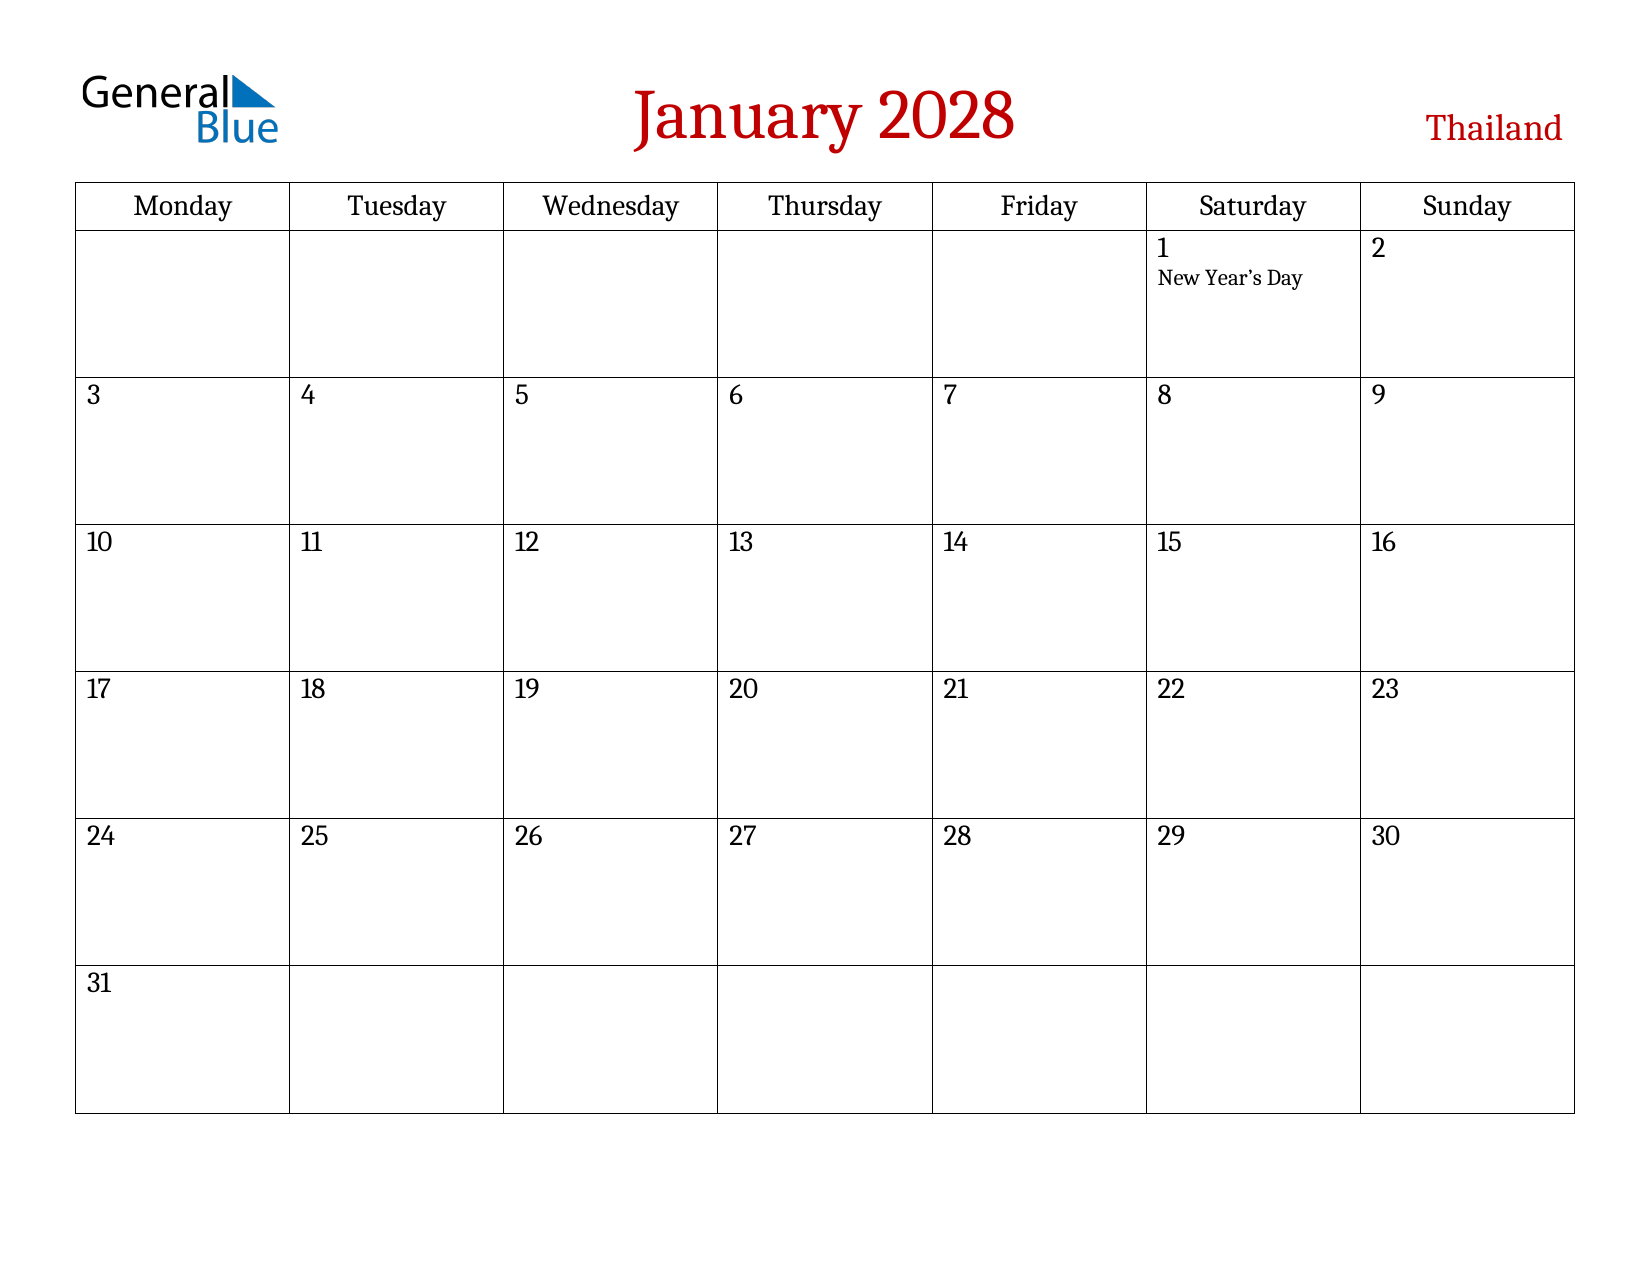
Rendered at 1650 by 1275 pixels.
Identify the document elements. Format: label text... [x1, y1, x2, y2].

table_cell 22 [1147, 672, 1360, 706]
table_cell [504, 706, 717, 818]
table_cell [1147, 853, 1360, 965]
table_cell 25 [290, 819, 503, 853]
table_cell [1361, 265, 1574, 377]
picture [82, 75, 278, 143]
table_cell [290, 853, 503, 965]
table_cell [1147, 706, 1360, 818]
table_cell [504, 559, 717, 671]
table_cell [718, 966, 932, 1000]
table_cell [504, 231, 717, 264]
table_cell [290, 966, 503, 1000]
table_cell 19 [504, 672, 717, 706]
table_cell [933, 265, 1146, 377]
table_cell [76, 559, 289, 671]
table_cell 3 [76, 378, 289, 412]
table_cell 11 [290, 525, 503, 559]
table_cell [76, 265, 289, 377]
table_cell [1361, 412, 1574, 524]
table_cell [933, 412, 1146, 524]
table_cell New Year’s Day [1147, 265, 1360, 377]
table_cell [504, 966, 717, 1000]
table_cell 12 [504, 525, 717, 559]
table_cell 2 [1361, 231, 1574, 264]
table_cell Monday [76, 183, 289, 230]
table_cell [718, 853, 932, 965]
table_cell 6 [718, 378, 932, 412]
table_header January 2028 [504, 75, 1146, 182]
table_cell 4 [290, 378, 503, 412]
table_cell [76, 412, 289, 524]
table_cell 16 [1361, 525, 1574, 559]
table_cell [76, 853, 289, 965]
table_cell [933, 966, 1146, 1000]
table_cell 28 [933, 819, 1146, 853]
table_cell [504, 853, 717, 965]
table_cell 17 [76, 672, 289, 706]
table_cell [718, 231, 932, 264]
table_cell [290, 559, 503, 671]
table_cell Friday [933, 183, 1146, 230]
table_cell Tuesday [290, 183, 503, 230]
table_cell [718, 412, 932, 524]
table_cell [290, 412, 503, 524]
table_cell 10 [76, 525, 289, 559]
table_cell 24 [76, 819, 289, 853]
table_cell [718, 265, 932, 377]
table_cell 7 [933, 378, 1146, 412]
table_cell [1361, 706, 1574, 818]
table_cell [933, 231, 1146, 264]
table_cell 9 [1361, 378, 1574, 412]
table_cell 13 [718, 525, 932, 559]
table_cell [1147, 1000, 1360, 1112]
table_cell [1361, 966, 1574, 1000]
table_cell 21 [933, 672, 1146, 706]
table_cell [76, 1000, 289, 1112]
table_cell 23 [1361, 672, 1574, 706]
table_cell 5 [504, 378, 717, 412]
table_cell [1147, 412, 1360, 524]
table_cell 8 [1147, 378, 1360, 412]
table_cell 1 [1147, 231, 1360, 264]
table_cell [1147, 966, 1360, 1000]
table_cell Saturday [1147, 183, 1360, 230]
table_cell 18 [290, 672, 503, 706]
table_cell 29 [1147, 819, 1360, 853]
table_header [76, 75, 503, 182]
table_cell 27 [718, 819, 932, 853]
table_cell [76, 231, 289, 264]
table_cell [290, 265, 503, 377]
table_cell [933, 1000, 1146, 1112]
table_cell [504, 412, 717, 524]
table_cell [718, 1000, 932, 1112]
table_cell [290, 1000, 503, 1112]
table_cell Thursday [718, 183, 932, 230]
table_cell Wednesday [504, 183, 717, 230]
table_cell [1361, 559, 1574, 671]
table_cell 31 [76, 966, 289, 1000]
table_cell [504, 1000, 717, 1112]
table_cell 20 [718, 672, 932, 706]
table_cell 26 [504, 819, 717, 853]
table_cell [933, 559, 1146, 671]
table_cell 14 [933, 525, 1146, 559]
table_cell [504, 265, 717, 377]
table_cell [1361, 1000, 1574, 1112]
table_cell [718, 559, 932, 671]
table_cell [1147, 559, 1360, 671]
table_cell [290, 706, 503, 818]
table_cell [933, 853, 1146, 965]
table_cell [933, 706, 1146, 818]
table_cell [290, 231, 503, 264]
table_cell 30 [1361, 819, 1574, 853]
table_cell [1361, 853, 1574, 965]
table_header Thailand [1146, 75, 1574, 182]
table_cell 15 [1147, 525, 1360, 559]
table_cell [718, 706, 932, 818]
table_cell Sunday [1361, 183, 1574, 230]
table_cell [76, 706, 289, 818]
